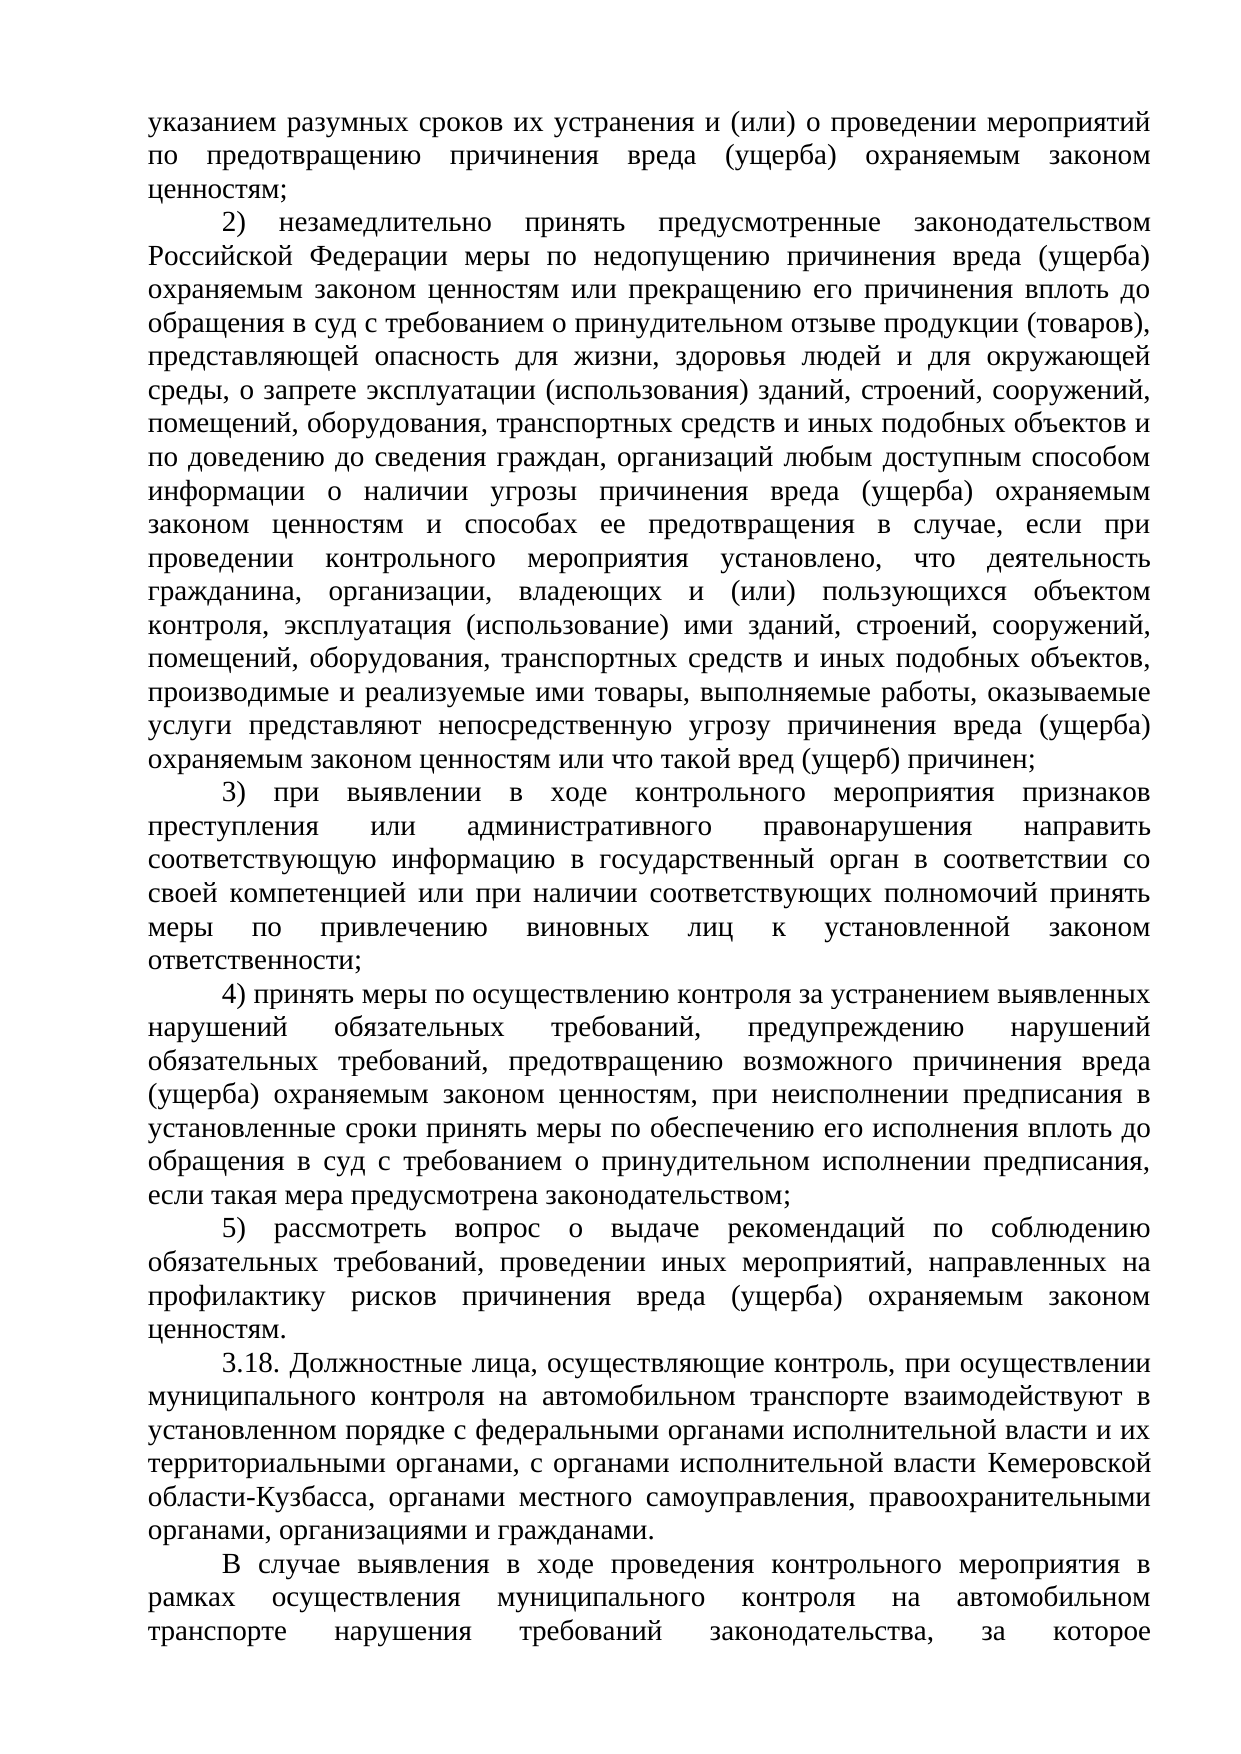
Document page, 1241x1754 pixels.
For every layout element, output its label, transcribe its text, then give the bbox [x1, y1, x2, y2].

text 5) рассмотреть вопрос о выдаче рекомендаций по соблюдению обязательных требований, проведении иных мероприятий, направленных на профилактику рисков причинения вреда (ущерба) охраняемым законом ценностям. [148, 1211, 1152, 1345]
text 2) незамедлительно принять предусмотренные законодательством Российской Федерации меры по недопущению причинения вреда (ущерба) охраняемым законом ценностям или прекращению его причинения вплоть до обращения в суд с требованием о принудительном отзыве продукции (товаров), представляющей опасность для жизни, здоровья людей и для окружающей среды, о запрете эксплуатации (использования) зданий, строений, сооружений, помещений, оборудования, транспортных средств и иных подобных объектов и по доведению до сведения граждан, организаций любым доступным способом информации о наличии угрозы причинения вреда (ущерба) охраняемым законом ценностям и способах ее предотвращения в случае, если при проведении контрольного мероприятия установлено, что деятельность гражданина, организации, владеющих и (или) пользующихся объектом контроля, эксплуатация (использование) ими зданий, строений, сооружений, помещений, оборудования, транспортных средств и иных подобных объектов, производимые и реализуемые ими товары, выполняемые работы, оказываемые услуги представляют непосредственную угрозу причинения вреда (ущерба) охраняемым законом ценностям или что такой вред (ущерб) причинен; [148, 204, 1152, 774]
text 3) при выявлении в ходе контрольного мероприятия признаков преступления или административного правонарушения направить соответствующую информацию в государственный орган в соответствии со своей компетенцией или при наличии соответствующих полномочий принять меры по привлечению виновных лиц к установленной законом ответственности; [148, 774, 1152, 976]
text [148, 104, 1152, 204]
text 3.18. Должностные лица, осуществляющие контроль, при осуществлении муниципального контроля на автомобильном транспорте взаимодействуют в установленном порядке с федеральными органами исполнительной власти и их территориальными органами, с органами исполнительной власти Кемеровской области-Кузбасса, органами местного самоуправления, правоохранительными органами, организациями и гражданами. [148, 1345, 1152, 1546]
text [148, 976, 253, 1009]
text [148, 1546, 1152, 1647]
